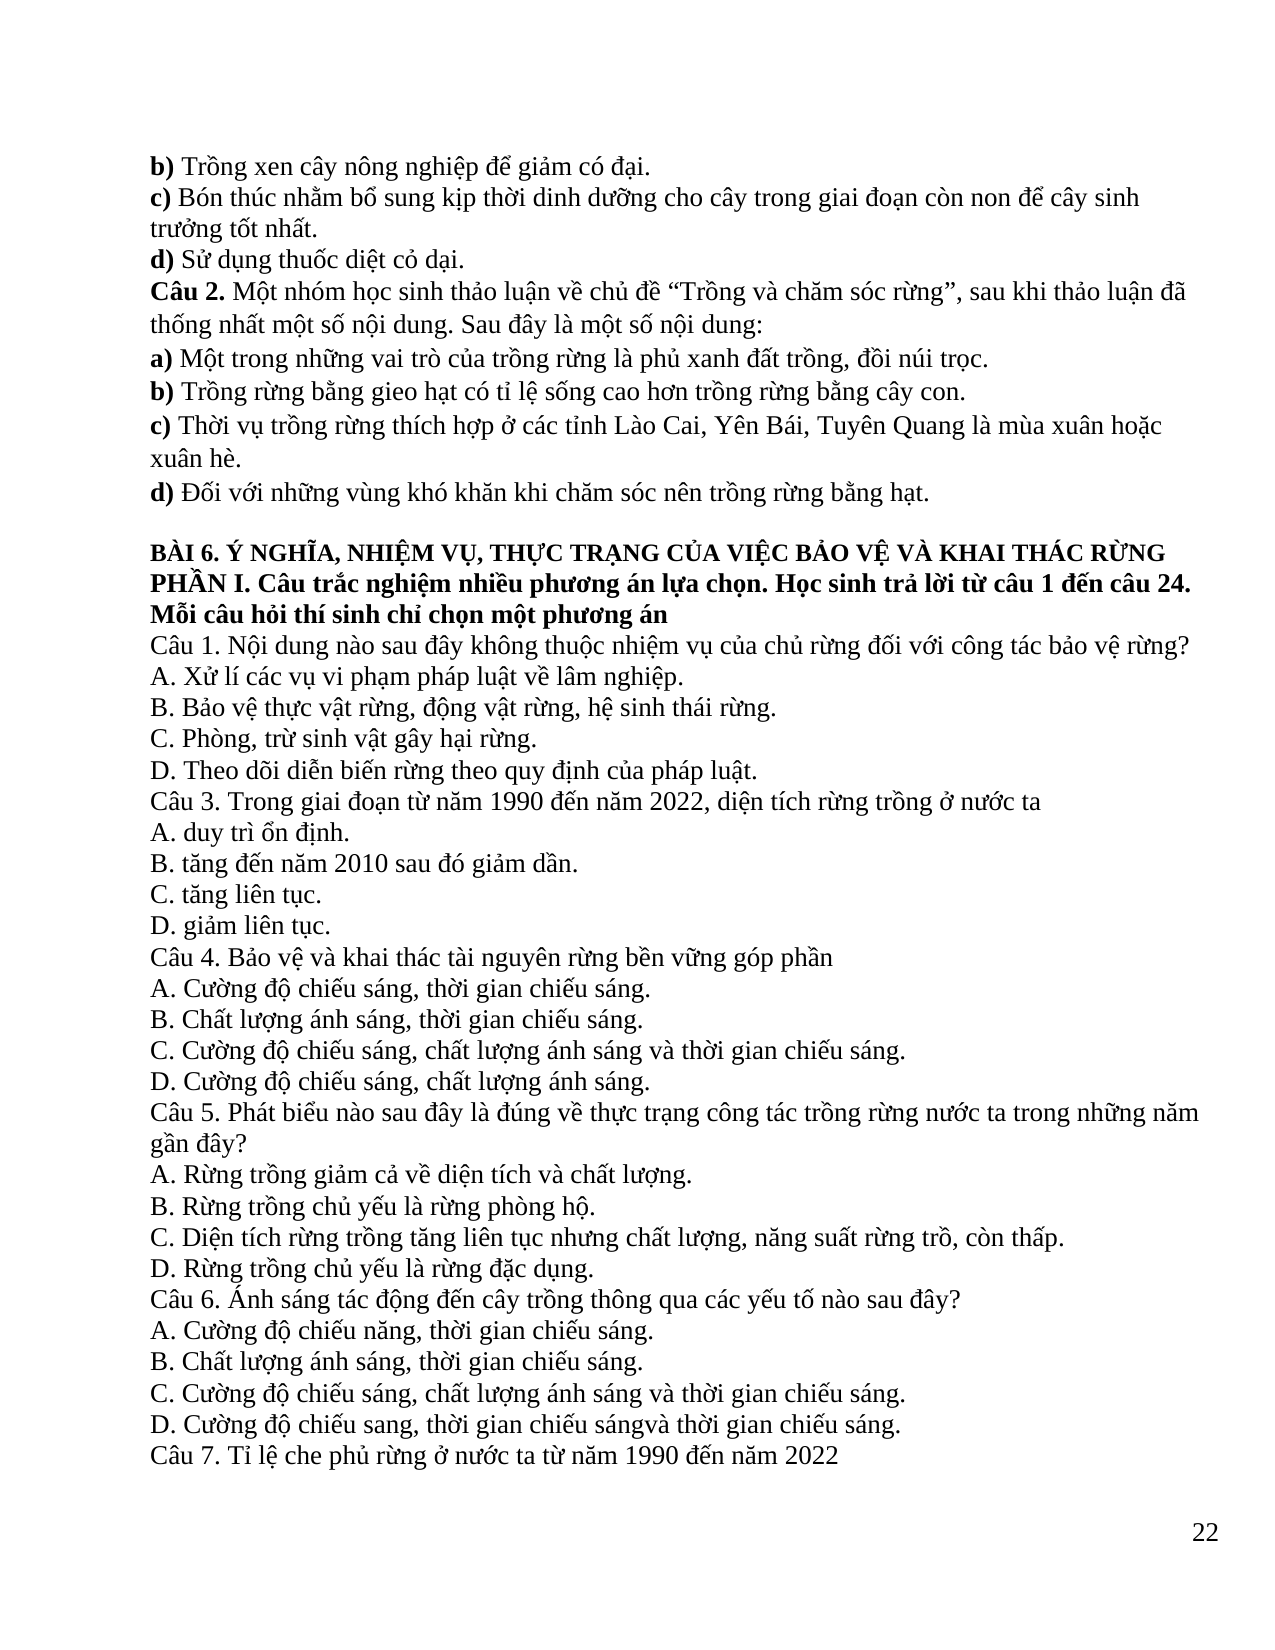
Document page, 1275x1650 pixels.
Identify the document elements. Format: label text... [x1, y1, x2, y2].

text D. Rừng trồng chủ yếu là rừng đặc dụng. [150, 1252, 1219, 1283]
text B. Chất lượng ánh sáng, thời gian chiếu sáng. [150, 1346, 1219, 1377]
text C. Phòng, trừ sinh vật gây hại rừng. [150, 723, 1219, 754]
text c) Thời vụ trồng rừng thích hợp ở các tỉnh Lào Cai, Yên Bái, Tuyên Quang là mùa xuân hoặc xuân hè. [150, 409, 1219, 473]
text A. Rừng trồng giảm cả về diện tích và chất lượng. [150, 1159, 1219, 1190]
text c) Bón thúc nhằm bổ sung kịp thời dinh dưỡng cho cây trong giai đoạn còn non để cây sinh trưởng tốt nhất. [150, 181, 1219, 243]
text d) Đối với những vùng khó khăn khi chăm sóc nên trồng rừng bằng hạt. [150, 476, 1219, 507]
text Câu 2. Một nhóm học sinh thảo luận về chủ đề “Trồng và chăm sóc rừng”, sau khi thảo luận đã thống nhất một số nội dung. Sau đây là một số nội dung: [150, 274, 1219, 339]
text b) Trồng rừng bằng gieo hạt có tỉ lệ sống cao hơn trồng rừng bằng cây con. [150, 375, 1219, 406]
text B. Bảo vệ thực vật rừng, động vật rừng, hệ sinh thái rừng. [150, 691, 1219, 723]
text Câu 3. Trong giai đoạn từ năm 1990 đến năm 2022, diện tích rừng trồng ở nước ta [150, 785, 1219, 816]
text b) Trồng xen cây nông nghiệp để giảm có đại. [150, 150, 1219, 181]
text D. Cường độ chiếu sang, thời gian chiếu sángvà thời gian chiếu sáng. [150, 1408, 1219, 1439]
text A. duy trì ổn định. [150, 816, 1219, 847]
text C. Cường độ chiếu sáng, chất lượng ánh sáng và thời gian chiếu sáng. [150, 1377, 1219, 1408]
text D. Cường độ chiếu sáng, chất lượng ánh sáng. [150, 1065, 1219, 1096]
text C. Cường độ chiếu sáng, chất lượng ánh sáng và thời gian chiếu sáng. [150, 1034, 1219, 1065]
text A. Cường độ chiếu năng, thời gian chiếu sáng. [150, 1314, 1219, 1346]
text B. Rừng trồng chủ yếu là rừng phòng hộ. [150, 1190, 1219, 1221]
text C. tăng liên tục. [150, 878, 1219, 909]
text PHẦN I. Câu trắc nghiệm nhiều phương án lựa chọn. Học sinh trả lời từ câu 1 đến câu 24. Mỗi câu hỏi thí sinh chỉ chọn một phương án [150, 567, 1219, 629]
text D. giảm liên tục. [150, 909, 1219, 941]
text A. Cường độ chiếu sáng, thời gian chiếu sáng. [150, 972, 1219, 1003]
text C. Diện tích rừng trồng tăng liên tục nhưng chất lượng, năng suất rừng trồ, còn thấp. [150, 1221, 1219, 1252]
text BÀI 6. Ý NGHĨA, NHIỆM VỤ, THỰC TRẠNG CỦA VIỆC BẢO VỆ VÀ KHAI THÁC RỪNG [150, 538, 1219, 567]
text Câu 5. Phát biểu nào sau đây là đúng về thực trạng công tác trồng rừng nước ta trong những năm gần đây? [150, 1096, 1219, 1159]
text Câu 1. Nội dung nào sau đây không thuộc nhiệm vụ của chủ rừng đối với công tác bảo vệ rừng? [150, 629, 1219, 660]
text B. Chất lượng ánh sáng, thời gian chiếu sáng. [150, 1003, 1219, 1034]
text Câu 4. Bảo vệ và khai thác tài nguyên rừng bền vững góp phần [150, 941, 1219, 972]
text a) Một trong những vai trò của trồng rừng là phủ xanh đất trồng, đồi núi trọc. [150, 342, 1219, 373]
text A. Xử lí các vụ vi phạm pháp luật về lâm nghiệp. [150, 660, 1219, 691]
text Câu 7. Tỉ lệ che phủ rừng ở nước ta từ năm 1990 đến năm 2022 [150, 1439, 1219, 1470]
text d) Sử dụng thuốc diệt cỏ dại. [150, 243, 1219, 274]
text D. Theo dõi diễn biến rừng theo quy định của pháp luật. [150, 754, 1219, 785]
text B. tăng đến năm 2010 sau đó giảm dần. [150, 847, 1219, 878]
text Câu 6. Ánh sáng tác động đến cây trồng thông qua các yếu tố nào sau đây? [150, 1283, 1219, 1314]
